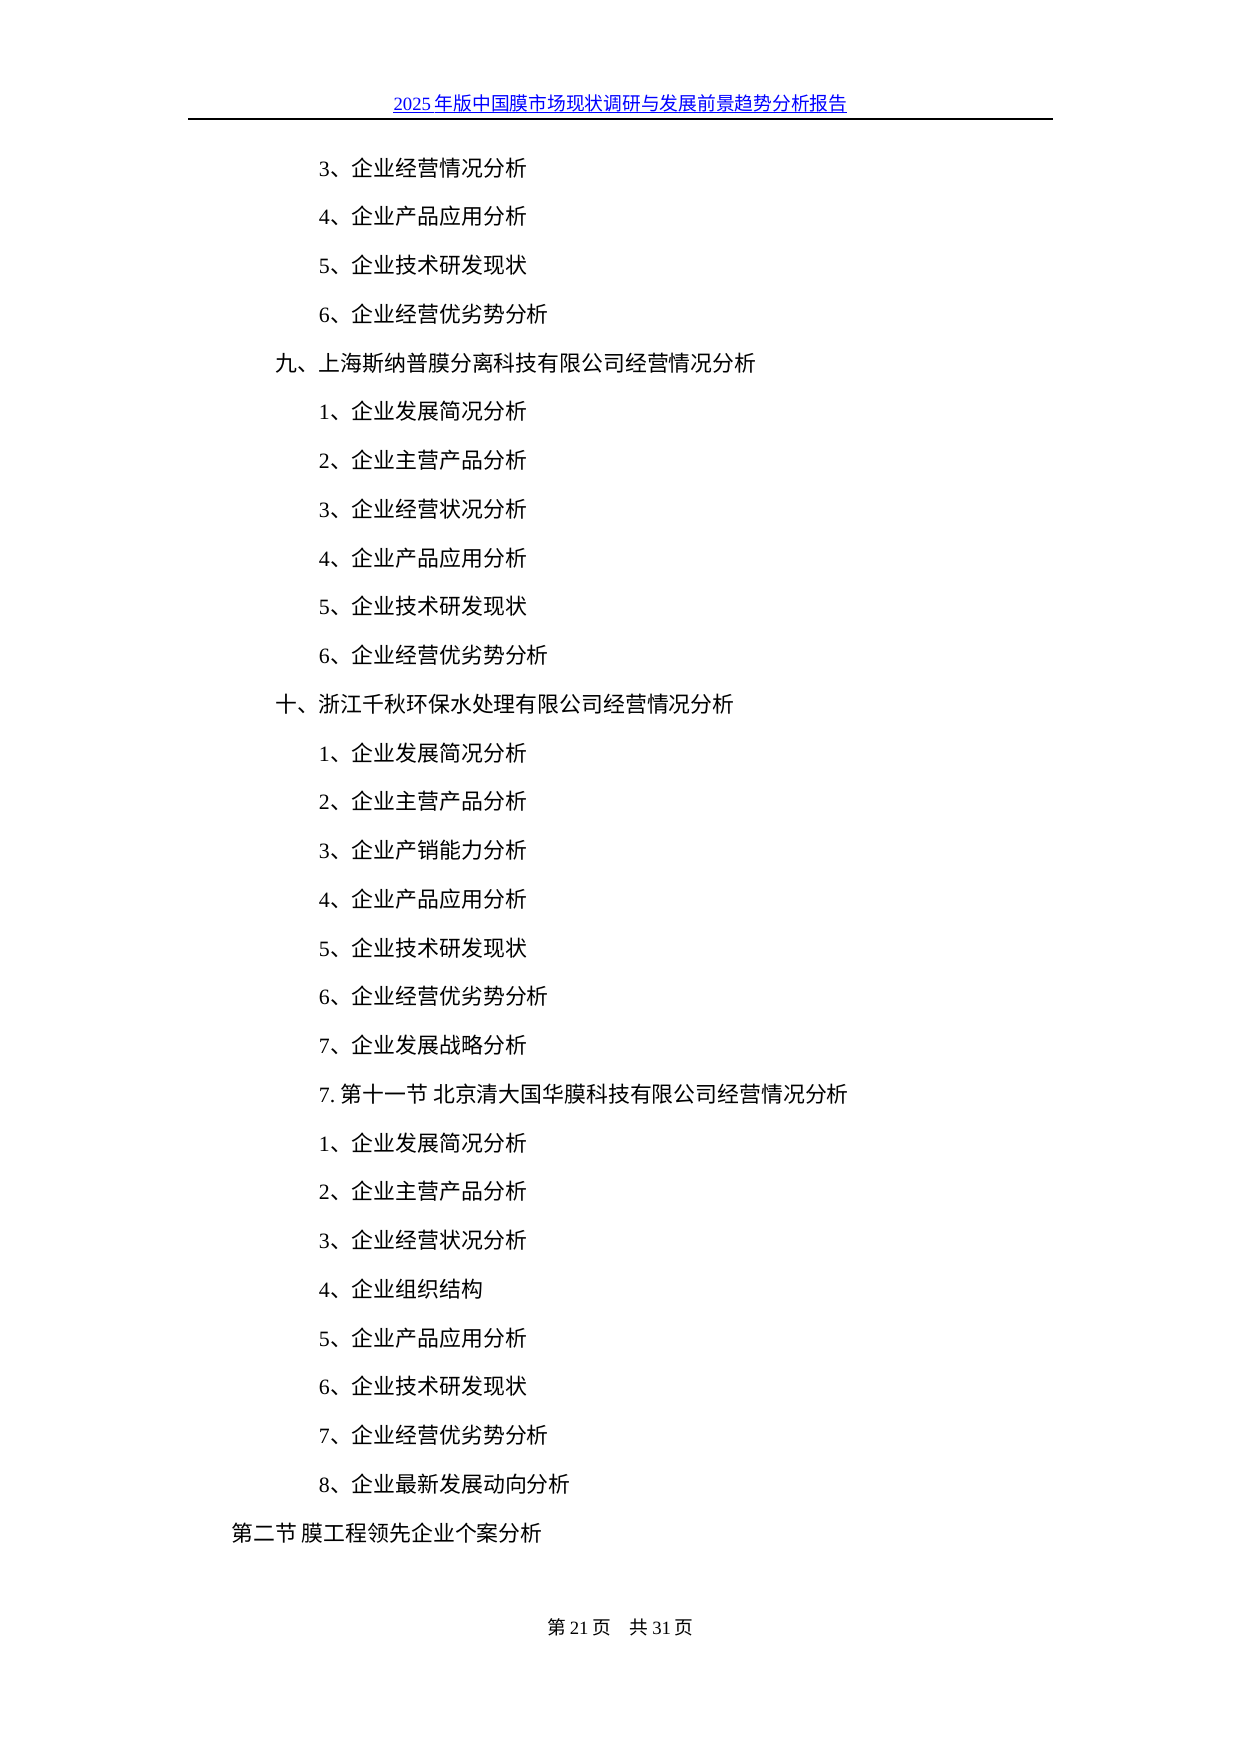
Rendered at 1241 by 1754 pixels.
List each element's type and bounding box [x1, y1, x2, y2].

text [187, 150, 1053, 1548]
